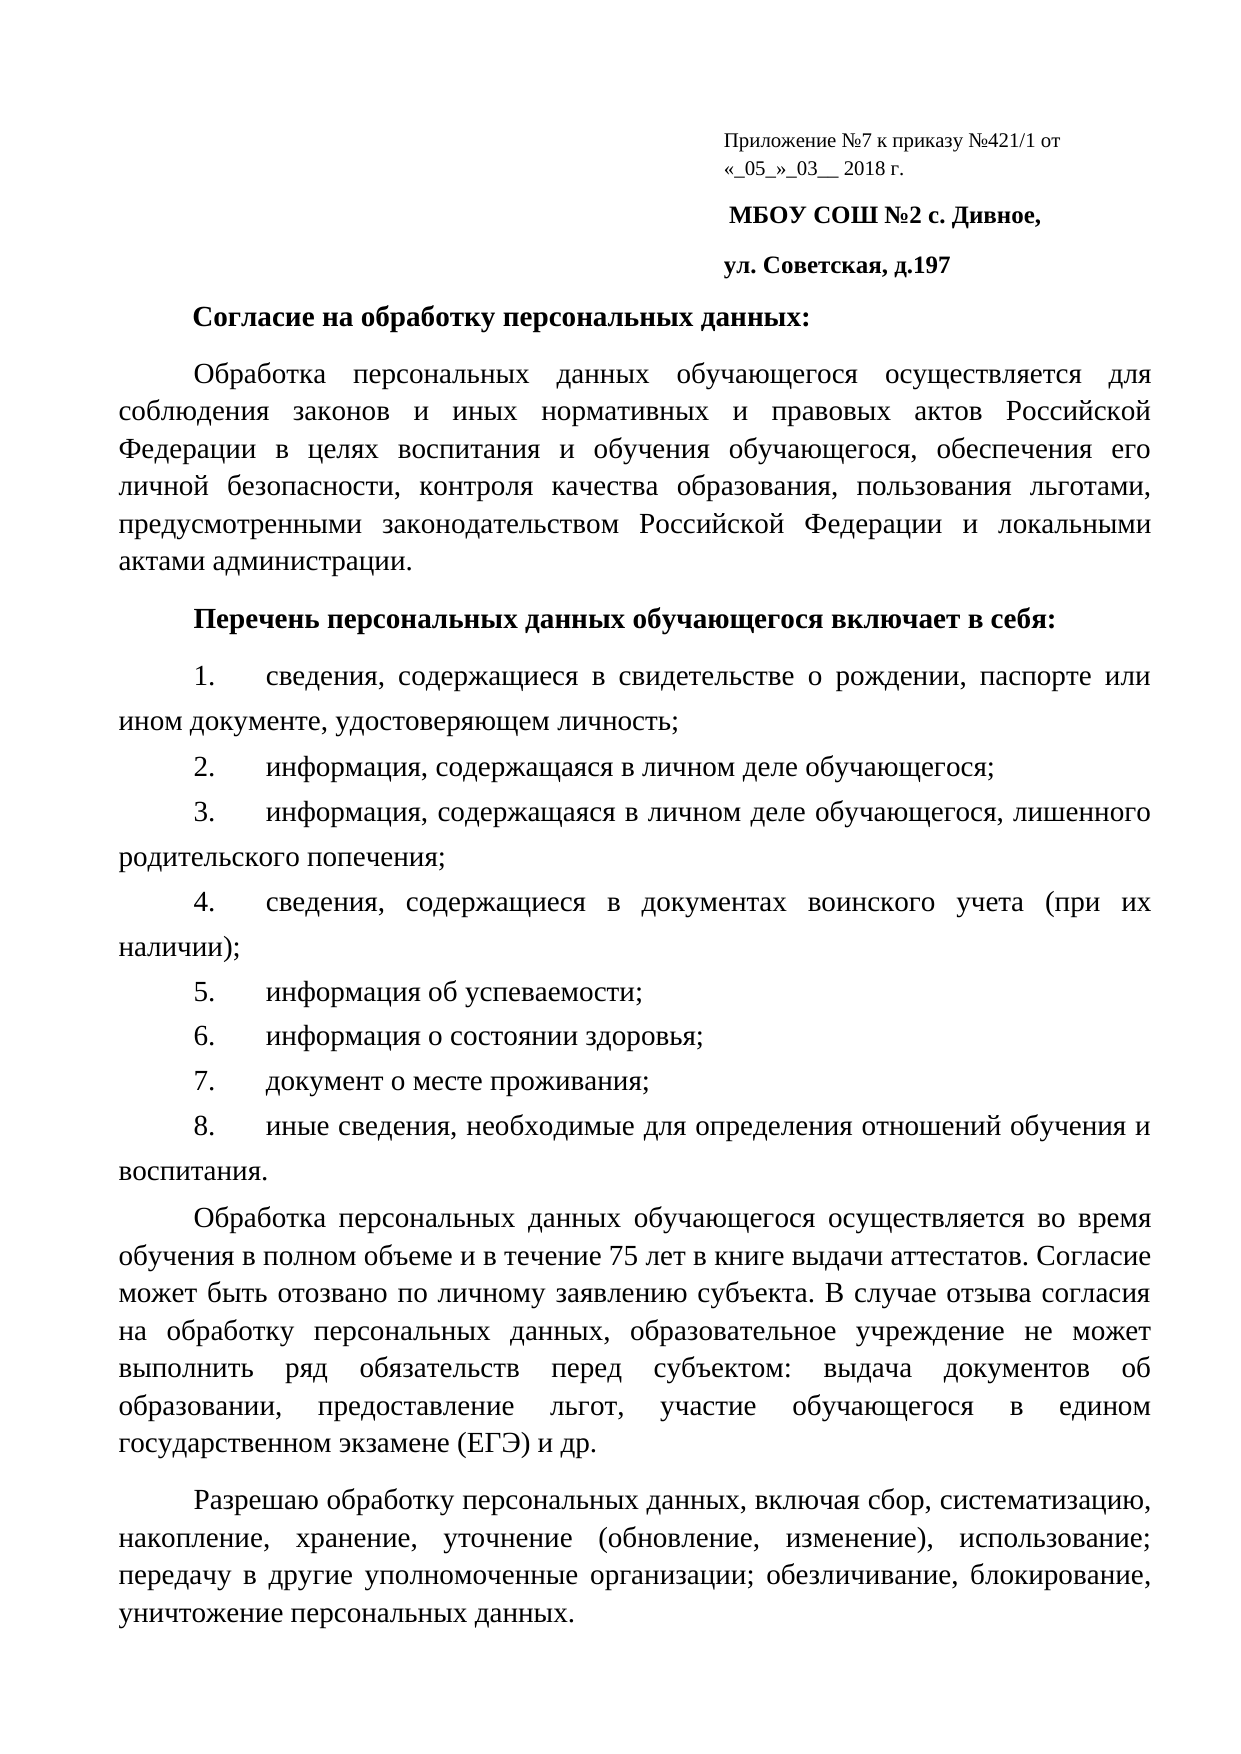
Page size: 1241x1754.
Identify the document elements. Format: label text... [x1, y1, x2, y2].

list сведения, содержащиеся в свидетельстве о рождении, паспорте или ином документе, удостоверяющем личность; [118, 658, 1152, 737]
list информация, содержащаяся в личном деле обучающегося; [118, 749, 1152, 782]
text Обработка персональных данных обучающегося осуществляется для соблюдения законов и иных нормативных и правовых актов Российской Федерации в целях воспитания и обучения обучающегося, обеспечения его личной безопасности, контроля качества образования, пользования льготами, предусмотренными законодательством Российской Федерации и локальными актами администрации. [118, 356, 1152, 577]
text Обработка персональных данных обучающегося осуществляется во время обучения в полном объеме и в течение 75 лет в книге выдачи аттестатов. Согласие может быть отозвано по личному заявлению субъекта. В случае отзыва согласия на обработку персональных данных, образовательное учреждение не может выполнить ряд обязательств перед субъектом: выдача документов об образовании, предоставление льгот, участие обучающегося в едином государственном экзамене (ЕГЭ) и др. [118, 1200, 1152, 1459]
text ул. Советская, д.197 [724, 251, 1152, 279]
text Разрешаю обработку персональных данных, включая сбор, систематизацию, накопление, хранение, уточнение (обновление, изменение), использование; передачу в другие уполномоченные организации; обезличивание, блокирование, уничтожение персональных данных. [118, 1482, 1152, 1628]
list информация об успеваемости; [118, 974, 1152, 1007]
list иные сведения, необходимые для определения отношений обучения и воспитания. [118, 1108, 1152, 1186]
list информация, содержащаяся в личном деле обучающегося, лишенного родительского попечения; [118, 794, 1152, 872]
text Согласие на обработку персональных данных: [118, 299, 1152, 333]
list сведения, содержащиеся в документах воинского учета (при их наличии); [118, 884, 1152, 962]
list информация о состоянии здоровья; [118, 1018, 1152, 1052]
text Приложение №7 к приказу №421/1 от «_05_»_03__ 2018 г. [724, 128, 1152, 180]
text Перечень персональных данных обучающегося включает в себя: [118, 602, 1152, 635]
subtitle МБОУ СОШ №2 с. Дивное, [723, 200, 1152, 229]
list документ о месте проживания; [118, 1063, 1152, 1097]
